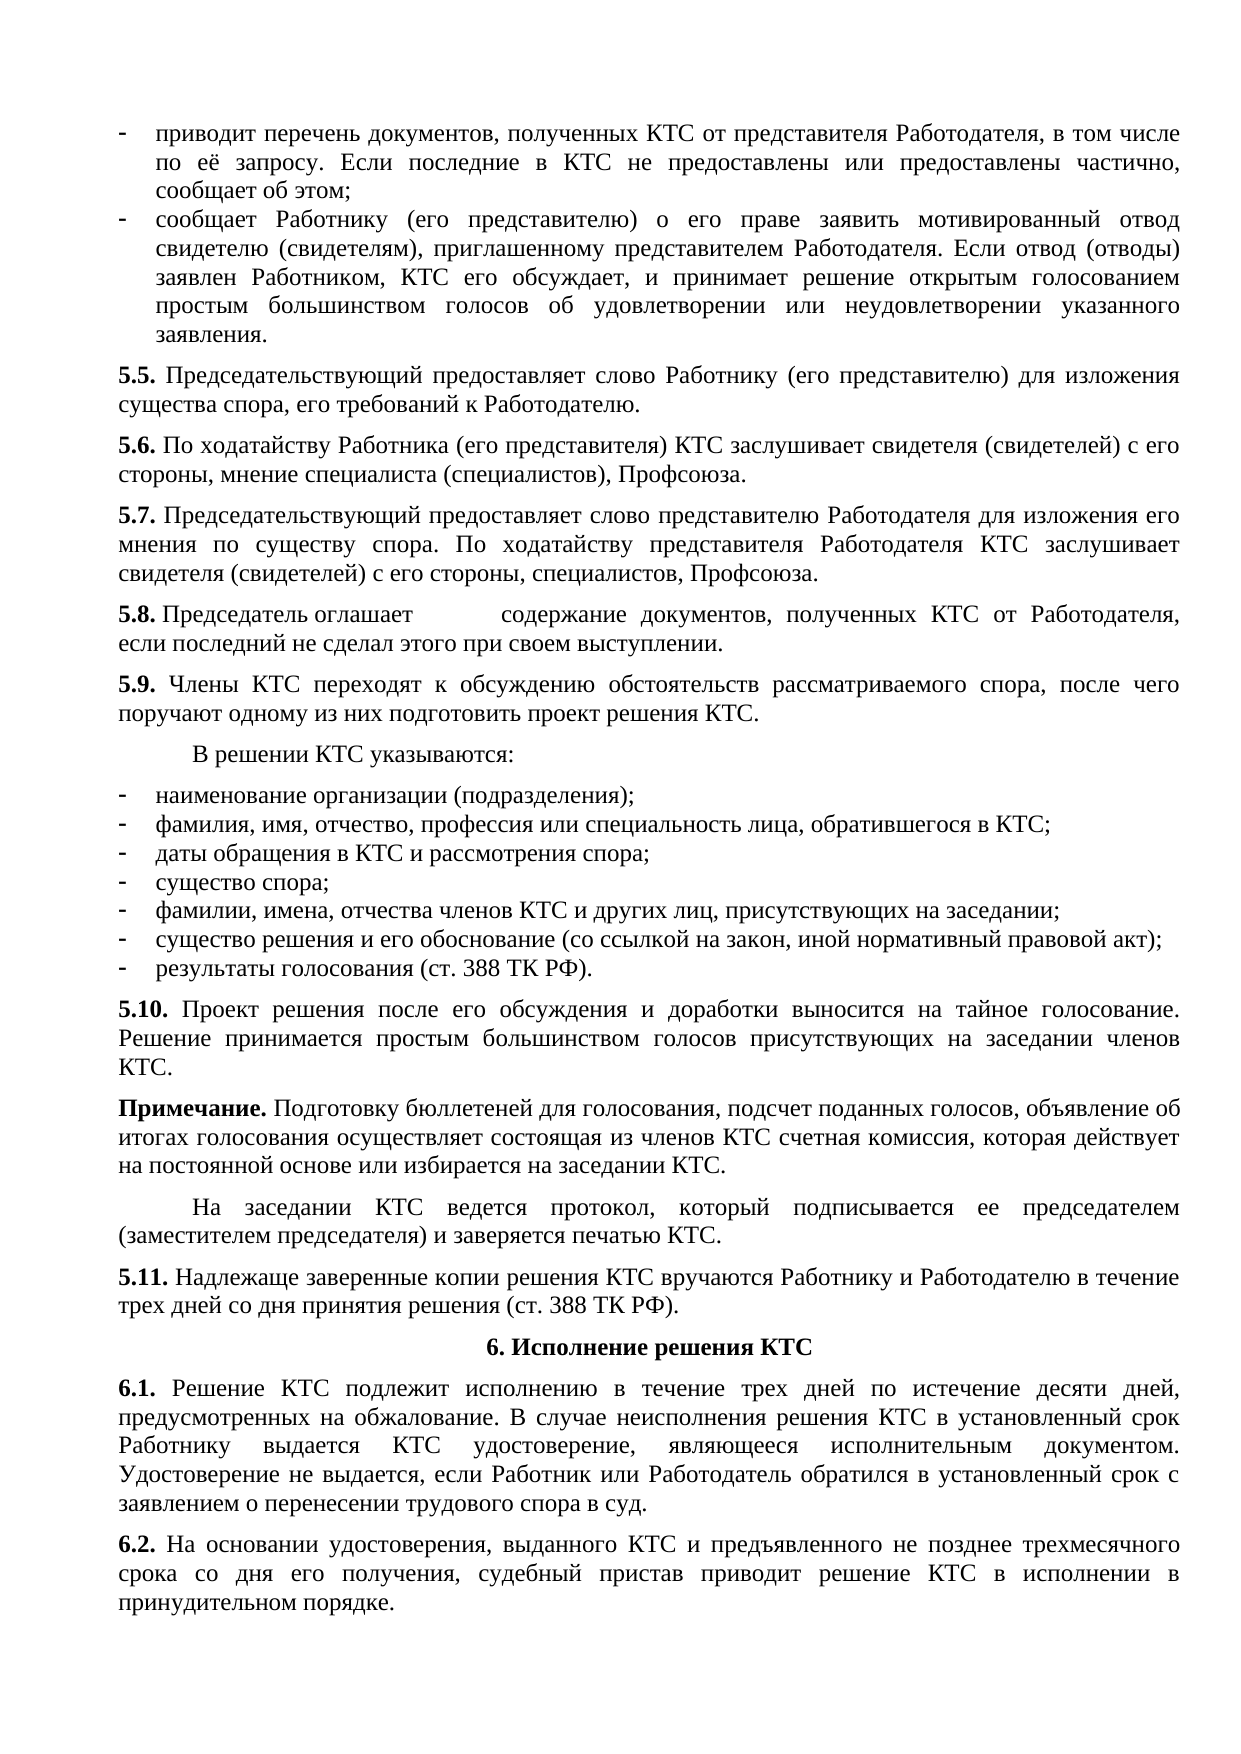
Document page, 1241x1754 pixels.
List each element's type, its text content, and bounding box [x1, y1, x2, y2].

list приводит перечень документов, полученных КТС от представителя Работодателя, в том числе по её запросу. Если последние в КТС не предоставлены или предоставлены частично, сообщает об этом; [118, 118, 1181, 204]
list существо спора; [118, 867, 1181, 896]
list результаты голосования (ст. 388 ТК РФ). [118, 953, 1181, 982]
text На заседании КТС ведется протокол, который подписывается ее председателем (заместителем председателя) и заверяется печатью КТС. [118, 1192, 1181, 1249]
text В решении КТС указываются: [118, 739, 1181, 768]
text 5.8. Председатель оглашает содержание документов, полученных КТС от Работодателя, если последний не сделал этого при своем выступлении. [118, 599, 1181, 657]
text 5.11. Надлежаще заверенные копии решения КТС вручаются Работнику и Работодателю в течение трех дней со дня принятия решения (ст. 388 ТК РФ). [118, 1262, 1181, 1319]
list фамилии, имена, отчества членов КТС и других лиц, присутствующих на заседании; [118, 896, 1181, 924]
text 5.6. По ходатайству Работника (его представителя) КТС заслушивает свидетеля (свидетелей) с его стороны, мнение специалиста (специалистов), Профсоюза. [118, 431, 1181, 488]
text 5.10. Проект решения после его обсуждения и доработки выносится на тайное голосование. Решение принимается простым большинством голосов присутствующих на заседании членов КТС. [118, 994, 1181, 1081]
text Примечание. Подготовку бюллетеней для голосования, подсчет поданных голосов, объявление об итогах голосования осуществляет состоящая из членов КТС счетная комиссия, которая действует на постоянной основе или избирается на заседании КТС. [118, 1093, 1181, 1179]
text 6. Исполнение решения КТС [118, 1332, 1181, 1361]
list фамилия, имя, отчество, профессия или специальность лица, обратившегося в КТС; [118, 809, 1181, 838]
list наименование организации (подразделения); [118, 781, 1181, 809]
text 6.1. Решение КТС подлежит исполнению в течение трех дней по истечение десяти дней, предусмотренных на обжалование. В случае неисполнения решения КТС в установленный срок Работнику выдается КТС удостоверение, являющееся исполнительным документом. Удостоверение не выдается, если Работник или Работодатель обратился в установленный срок с заявлением о перенесении трудового спора в суд. [118, 1373, 1181, 1517]
list существо решения и его обоснование (со ссылкой на закон, иной нормативный правовой акт); [118, 924, 1181, 953]
text 5.9. Члены КТС переходят к обсуждению обстоятельств рассматриваемого спора, после чего поручают одному из них подготовить проект решения КТС. [118, 669, 1181, 727]
text 5.5. Председательствующий предоставляет слово Работнику (его представителю) для изложения существа спора, его требований к Работодателю. [118, 361, 1181, 418]
list даты обращения в КТС и рассмотрения спора; [118, 838, 1181, 867]
list сообщает Работнику (его представителю) о его праве заявить мотивированный отвод свидетелю (свидетелям), приглашенному представителем Работодателя. Если отвод (отводы) заявлен Работником, КТС его обсуждает, и принимает решение открытым голосованием простым большинством голосов об удовлетворении или неудовлетворении указанного заявления. [118, 204, 1181, 348]
text 5.7. Председательствующий предоставляет слово представителю Работодателя для изложения его мнения по существу спора. По ходатайству представителя Работодателя КТС заслушивает свидетеля (свидетелей) с его стороны, специалистов, Профсоюза. [118, 501, 1181, 587]
text 6.2. На основании удостоверения, выданного КТС и предъявленного не позднее трехмесячного срока со дня его получения, судебный пристав приводит решение КТС в исполнении в принудительном порядке. [118, 1529, 1181, 1616]
